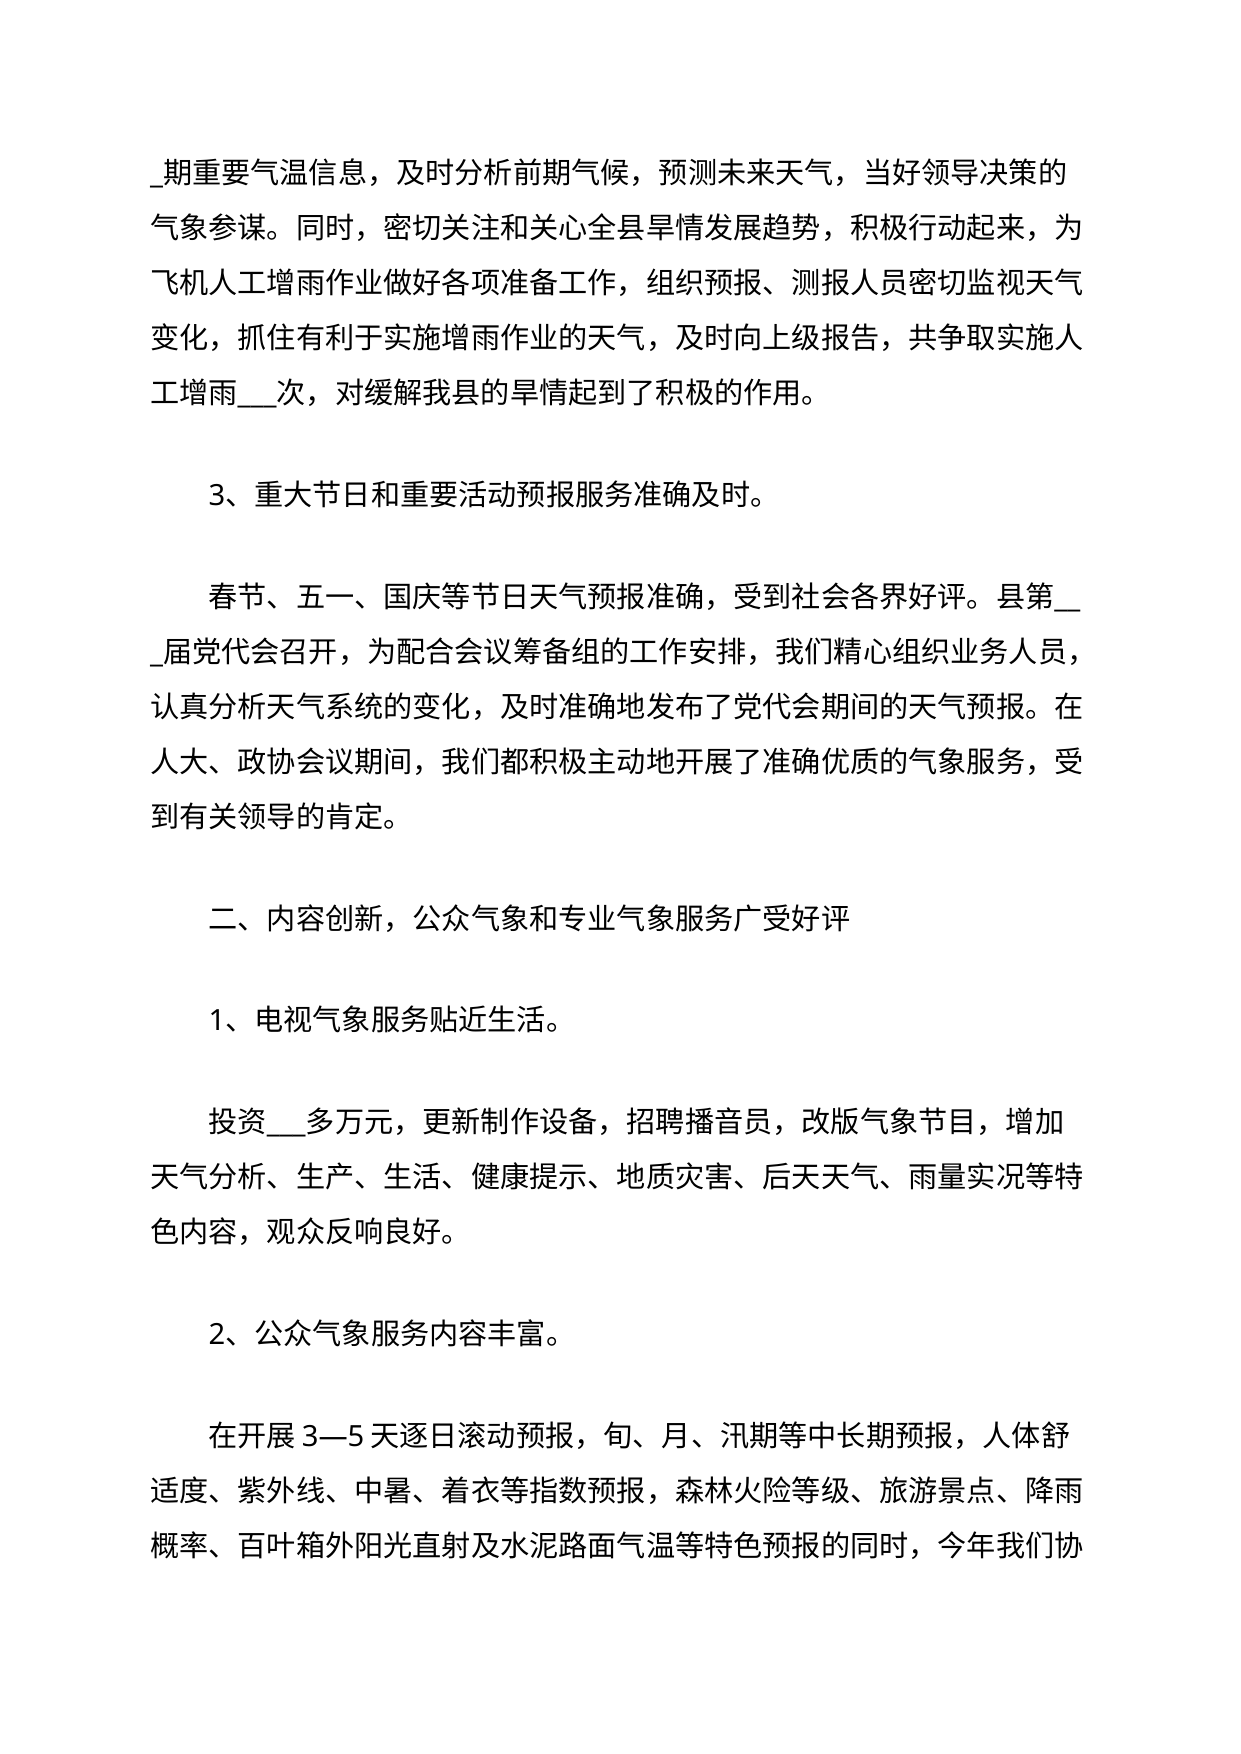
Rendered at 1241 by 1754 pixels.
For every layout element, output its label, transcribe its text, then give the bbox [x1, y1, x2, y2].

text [150, 150, 1090, 412]
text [150, 1413, 1090, 1565]
text 春节、五一、国庆等节日天气预报准确，受到社会各界好评。县第___届党代会召开，为配合会议筹备组的工作安排，我们精心组织业务人员，认真分析天气系统的变化，及时准确地发布了党代会期间的天气预报。在人大、政协会议期间，我们都积极主动地开展了准确优质的气象服务，受到有关领导的肯定。 [150, 574, 1090, 836]
text 二、内容创新，公众气象和专业气象服务广受好评 [150, 895, 1090, 937]
text 2、公众气象服务内容丰富。 [150, 1311, 1090, 1353]
text 1、电视气象服务贴近生活。 [150, 997, 1090, 1039]
text 投资___多万元，更新制作设备，招聘播音员，改版气象节目，增加天气分析、生产、生活、健康提示、地质灾害、后天天气、雨量实况等特色内容，观众反响良好。 [150, 1099, 1090, 1251]
text 3、重大节日和重要活动预报服务准确及时。 [150, 472, 1090, 514]
